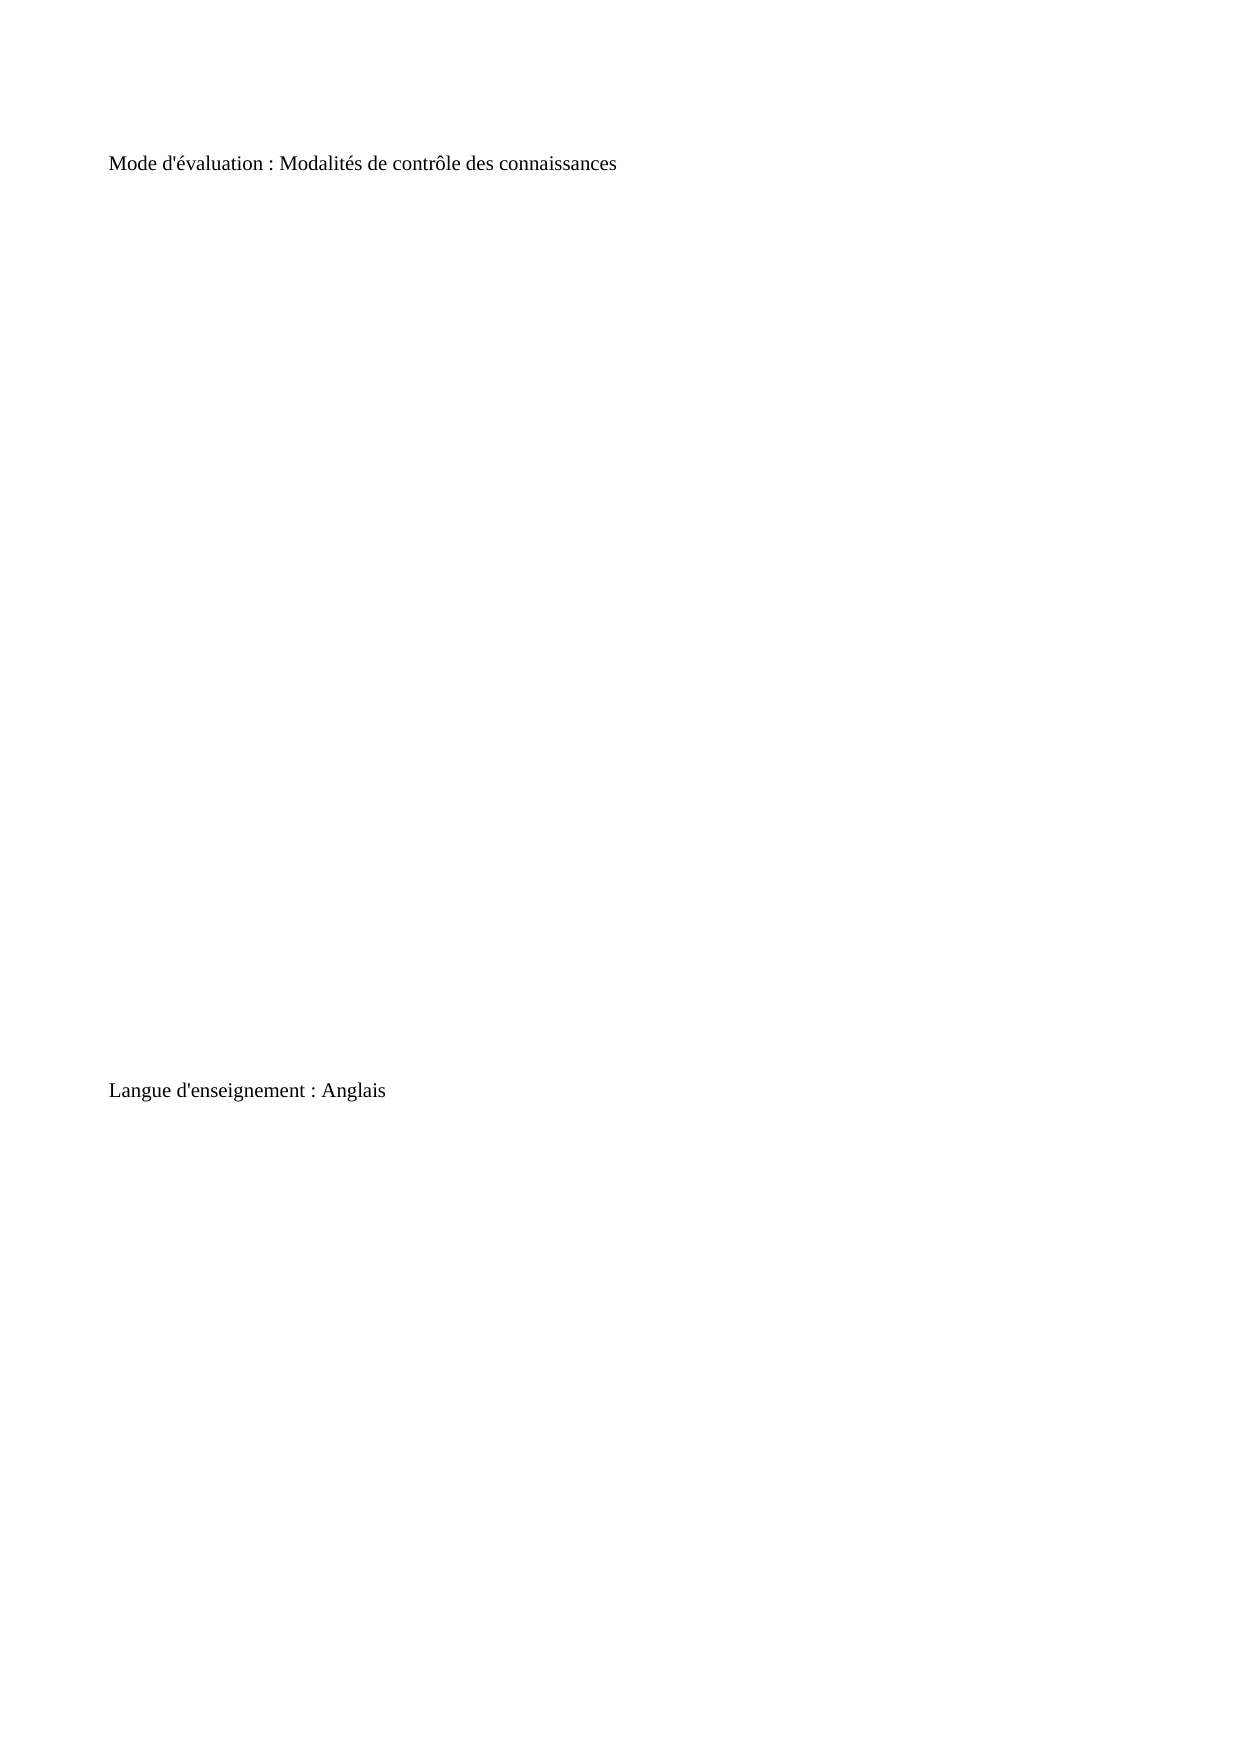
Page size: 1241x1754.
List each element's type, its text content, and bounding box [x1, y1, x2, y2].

text Libellé de l’ue : Conduite de projet (Project management) [102, 157, 1138, 202]
